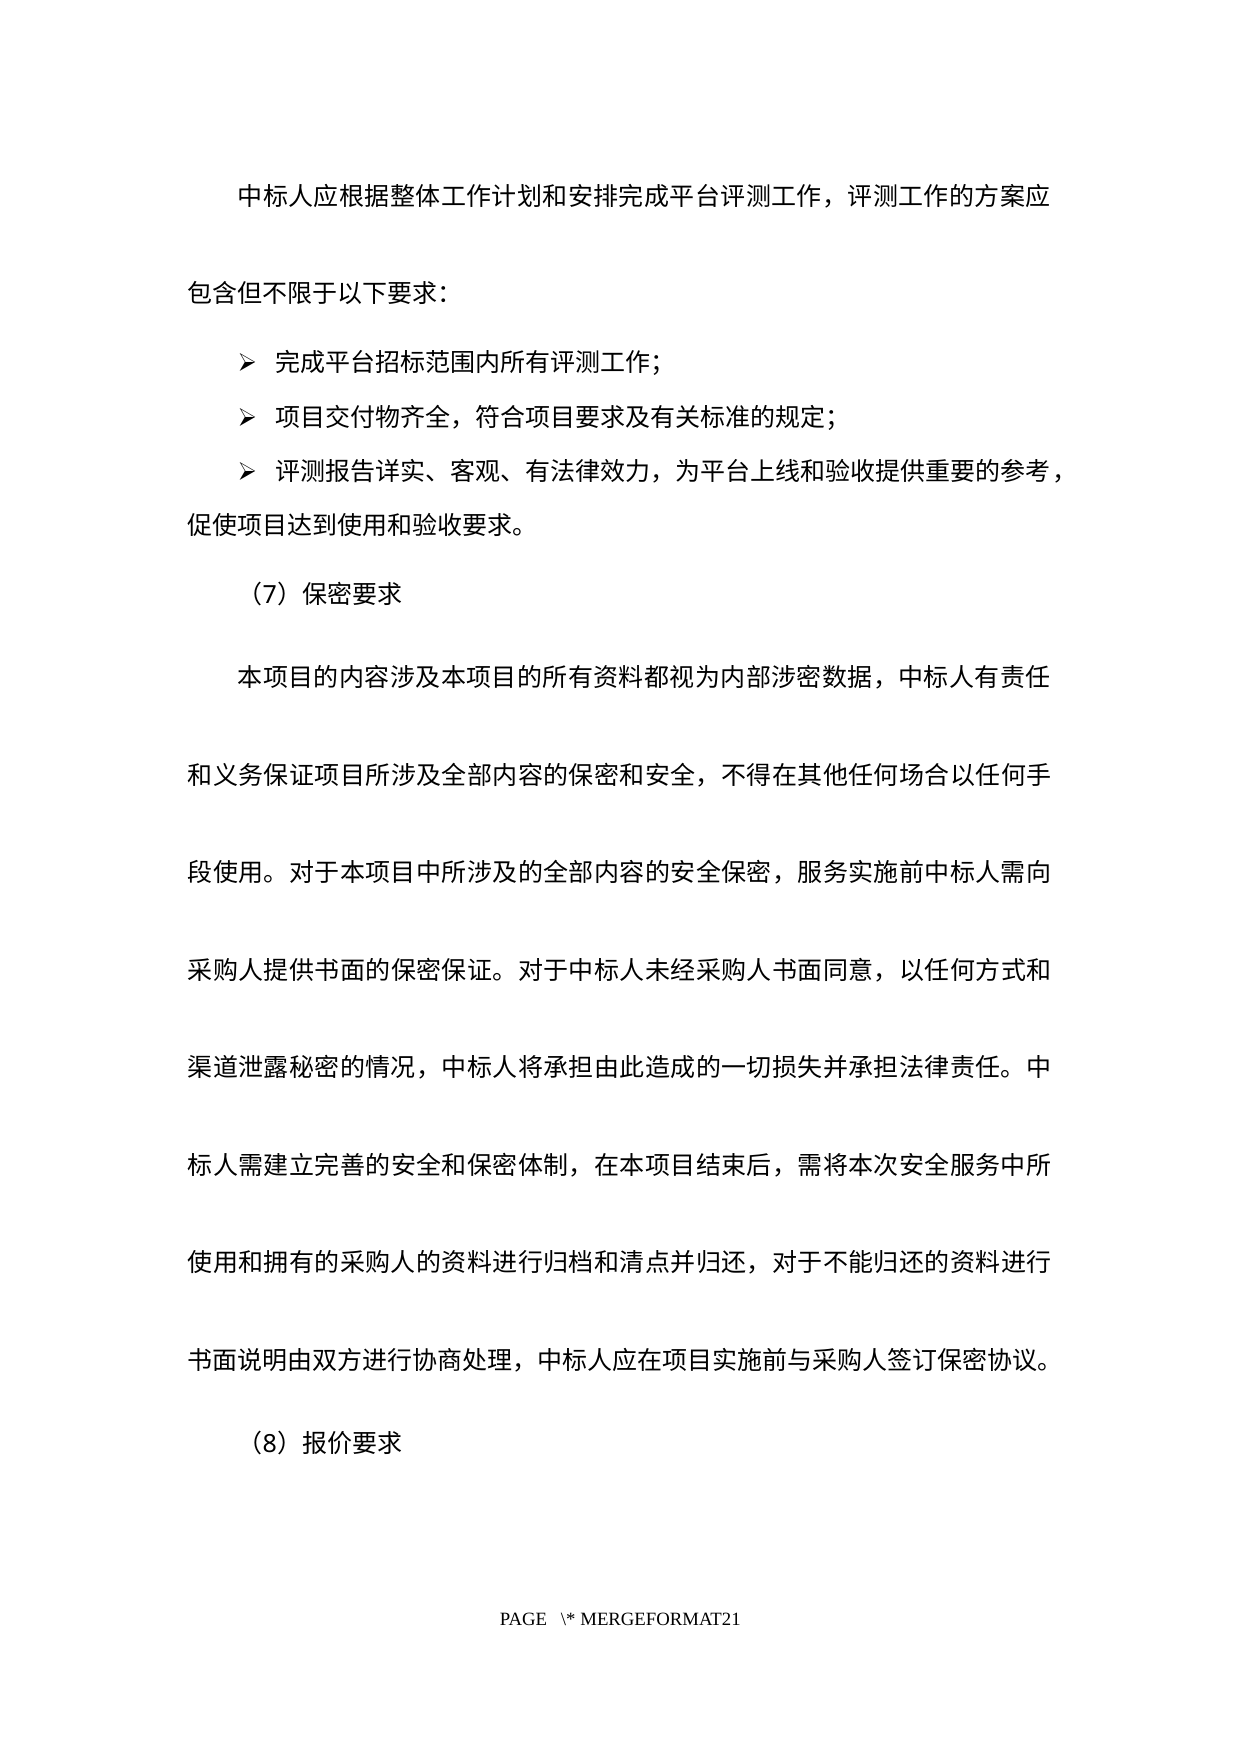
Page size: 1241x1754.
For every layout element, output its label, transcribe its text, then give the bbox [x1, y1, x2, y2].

text 本项目的内容涉及本项目的所有资料都视为内部涉密数据，中标人有责任和义务保证项目所涉及全部内容的保密和安全，不得在其他任何场合以任何手段使用。对于本项目中所涉及的全部内容的安全保密，服务实施前中标人需向采购人提供书面的保密保证。对于中标人未经采购人书面同意，以任何方式和渠道泄露秘密的情况，中标人将承担由此造成的一切损失并承担法律责任。中标人需建立完善的安全和保密体制，在本项目结束后，需将本次安全服务中所使用和拥有的采购人的资料进行归档和清点并归还，对于不能归还的资料进行书面说明由双方进行协商处理，中标人应在项目实施前与采购人签订保密协议。 [187, 643, 1053, 1391]
list 完成平台招标范围内所有评测工作； [187, 343, 1053, 379]
list 评测报告详实、客观、有法律效力，为平台上线和验收提供重要的参考，促使项目达到使用和验收要求。 [187, 451, 1053, 542]
text （8）报价要求 [187, 1409, 1053, 1474]
text （7）保密要求 [187, 560, 1053, 625]
list 项目交付物齐全，符合项目要求及有关标准的规定； [187, 397, 1053, 433]
text 中标人应根据整体工作计划和安排完成平台评测工作，评测工作的方案应包含但不限于以下要求： [187, 162, 1053, 324]
